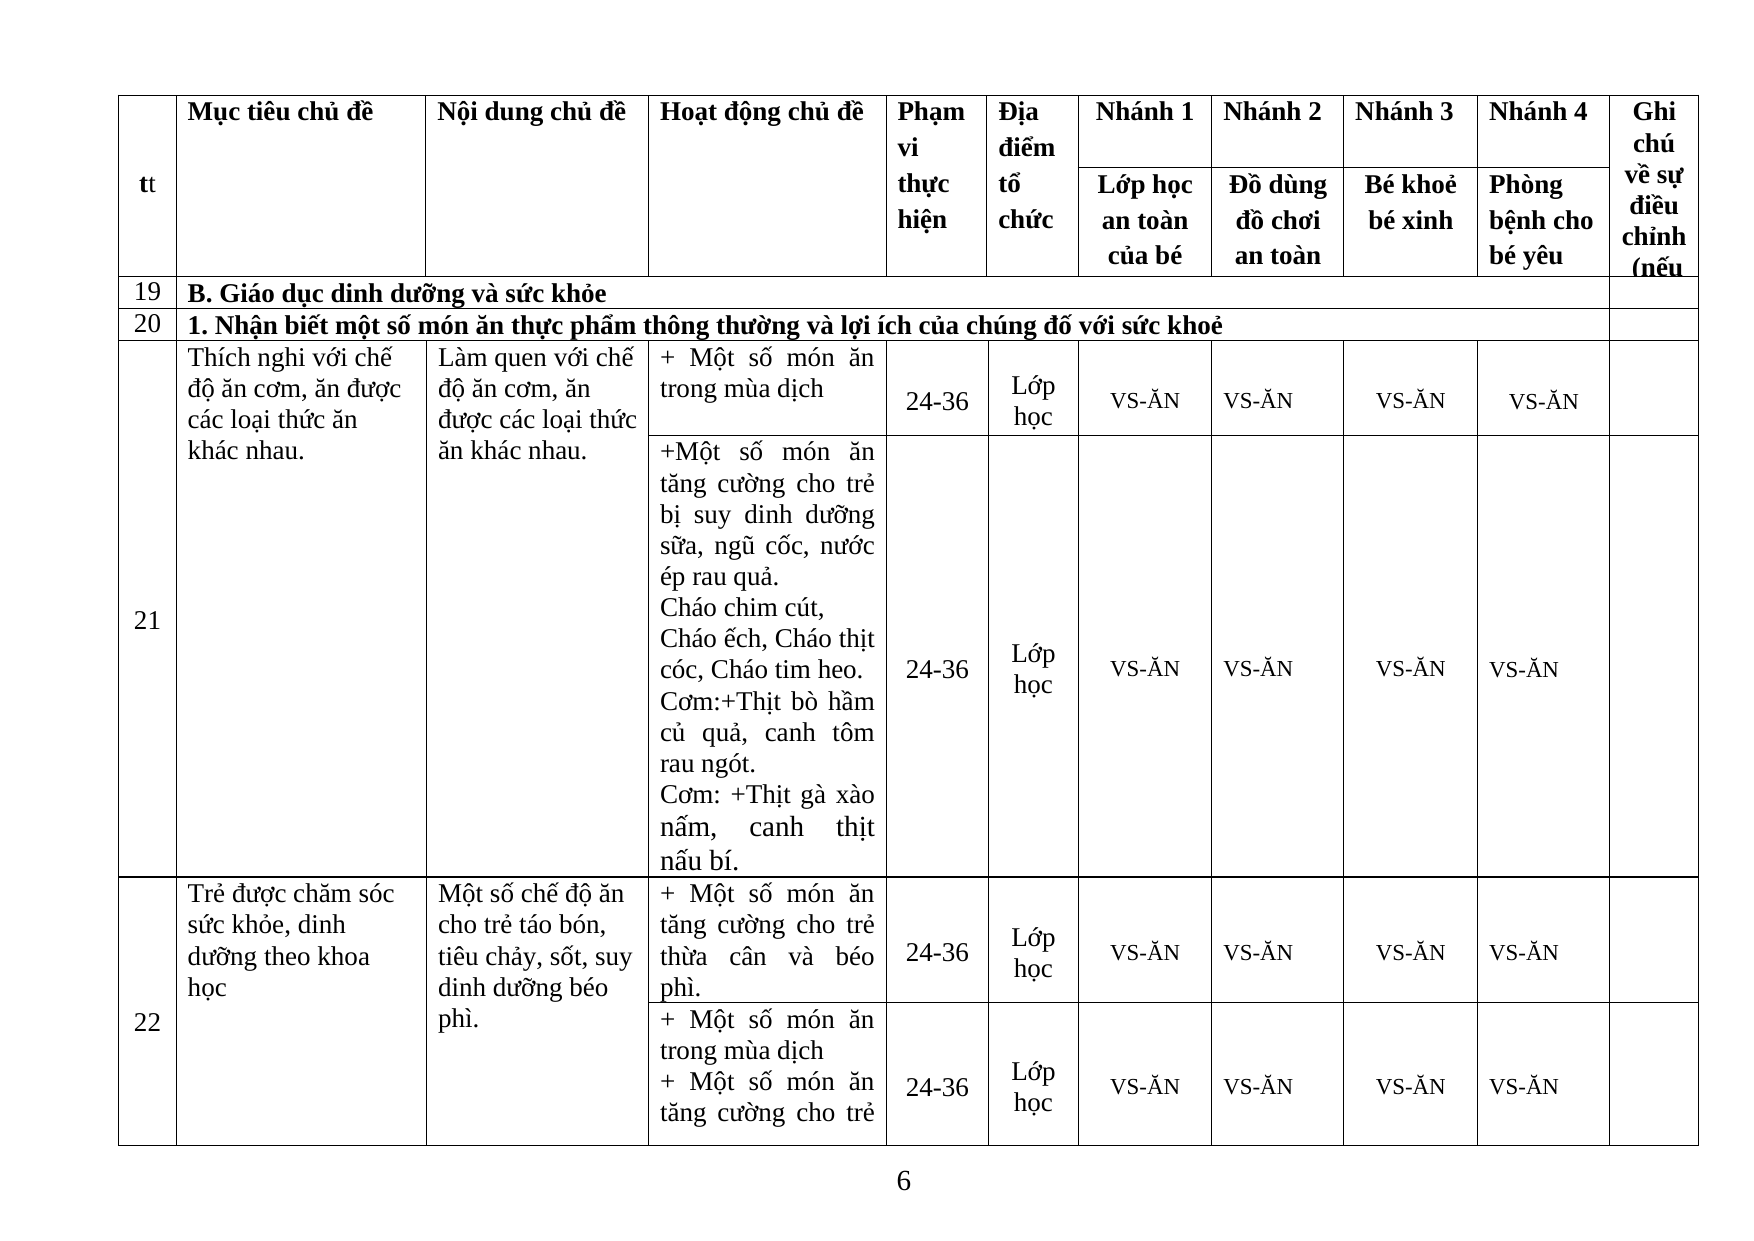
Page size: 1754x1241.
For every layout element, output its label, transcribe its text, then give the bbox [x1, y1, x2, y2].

table_cell VS-ĂN [1079, 878, 1211, 1002]
table_cell VS-ĂN [1478, 341, 1609, 434]
table_cell 21 [119, 341, 176, 876]
table_header Phạm vi thực hiện [887, 96, 986, 276]
table_cell VS-ĂN [1212, 341, 1343, 434]
table_cell Trẻ được chăm sóc sức khỏe, dinh dưỡng theo khoa học [177, 878, 426, 1145]
table_cell VS-ĂN [1478, 436, 1609, 876]
table_cell VS-ĂN [1079, 341, 1211, 434]
table_cell 24-36 [887, 436, 988, 876]
table_cell Đồ dùng đồ chơi an toàn [1212, 168, 1343, 276]
table_cell 19 [119, 277, 176, 308]
table_cell Phòng bệnh cho bé yêu [1478, 168, 1609, 276]
table_cell [1610, 878, 1698, 1002]
table_cell [1610, 1003, 1698, 1145]
table_cell Lớp học [989, 878, 1078, 1002]
table_header Hoạt động chủ đề [649, 96, 886, 276]
table_cell VS-ĂN [1344, 1003, 1477, 1145]
table_cell VS-ĂN [1212, 1003, 1343, 1145]
table_cell Lớp học [989, 341, 1078, 434]
table_header Mục tiêu chủ đề [177, 96, 425, 276]
table_cell 24-36 [887, 341, 988, 434]
table_cell 24-36 [887, 878, 988, 1002]
table_header Nhánh 1 [1079, 96, 1211, 167]
table_header Nhánh 3 [1344, 96, 1477, 167]
table_header Nhánh 4 [1478, 96, 1609, 167]
table_cell VS-ĂN [1344, 341, 1477, 434]
table_cell Làm quen với chế độ ăn cơm, ăn được các loại thức ăn khác nhau. [427, 341, 648, 876]
table_cell VS-ĂN [1478, 1003, 1609, 1145]
table_cell Lớp học [989, 1003, 1078, 1145]
table_cell VS-ĂN [1344, 436, 1477, 876]
table_cell [1610, 309, 1698, 340]
table_cell Lớp học an toàn của bé [1079, 168, 1211, 276]
table_cell Một số chế độ ăn cho trẻ táo bón, tiêu chảy, sốt, suy dinh dưỡng béo phì. [427, 878, 648, 1145]
table_cell [1610, 436, 1698, 876]
table_header Ghi chú về sự điều chỉnh (nếu có) [1610, 96, 1698, 276]
table_cell 22 [119, 878, 176, 1145]
table_cell Thích nghi với chế độ ăn cơm, ăn được các loại thức ăn khác nhau. [177, 341, 426, 876]
table_cell +Một số món ăn tăng cường cho trẻ bị suy dinh dưỡng sữa, ngũ cốc, nước ép rau quả. Cháo chim cút, Cháo ếch, Cháo thịt cóc, Cháo tim heo. Cơm:+Thịt bò hầm củ quả, canh tôm rau ngót. Cơm: +Thịt gà xào nấm, canh thịt nấu bí. [649, 436, 886, 876]
table_header Địa điểm tổ chức [987, 96, 1078, 276]
table_cell 24-36 [887, 1003, 988, 1145]
table_cell Lớp học [989, 436, 1078, 876]
table_cell [1610, 277, 1698, 308]
table_header Nhánh 2 [1212, 96, 1343, 167]
table_cell VS-ĂN [1478, 878, 1609, 1002]
table_cell B. Giáo dục dinh dưỡng và sức khỏe [177, 277, 1609, 308]
table_cell VS-ĂN [1212, 878, 1343, 1002]
table_cell VS-ĂN [1079, 436, 1211, 876]
table_cell + Một số món ăn tăng cường cho trẻ thừa cân và béo phì. [649, 878, 886, 1002]
table_cell + Một số món ăn trong mùa dịch [649, 341, 886, 434]
table_header Nội dung chủ đề [426, 96, 648, 276]
table_cell [1610, 341, 1698, 434]
table_cell Bé khoẻ bé xinh [1344, 168, 1477, 276]
table_cell VS-ĂN [1212, 436, 1343, 876]
table_cell VS-ĂN [1079, 1003, 1211, 1145]
table_header tt [119, 96, 176, 276]
table_cell 1. Nhận biết một số món ăn thực phẩm thông thường và lợi ích của chúng đố với sức khoẻ [177, 309, 1609, 340]
table_cell 20 [119, 309, 176, 340]
table_cell VS-ĂN [1344, 878, 1477, 1002]
